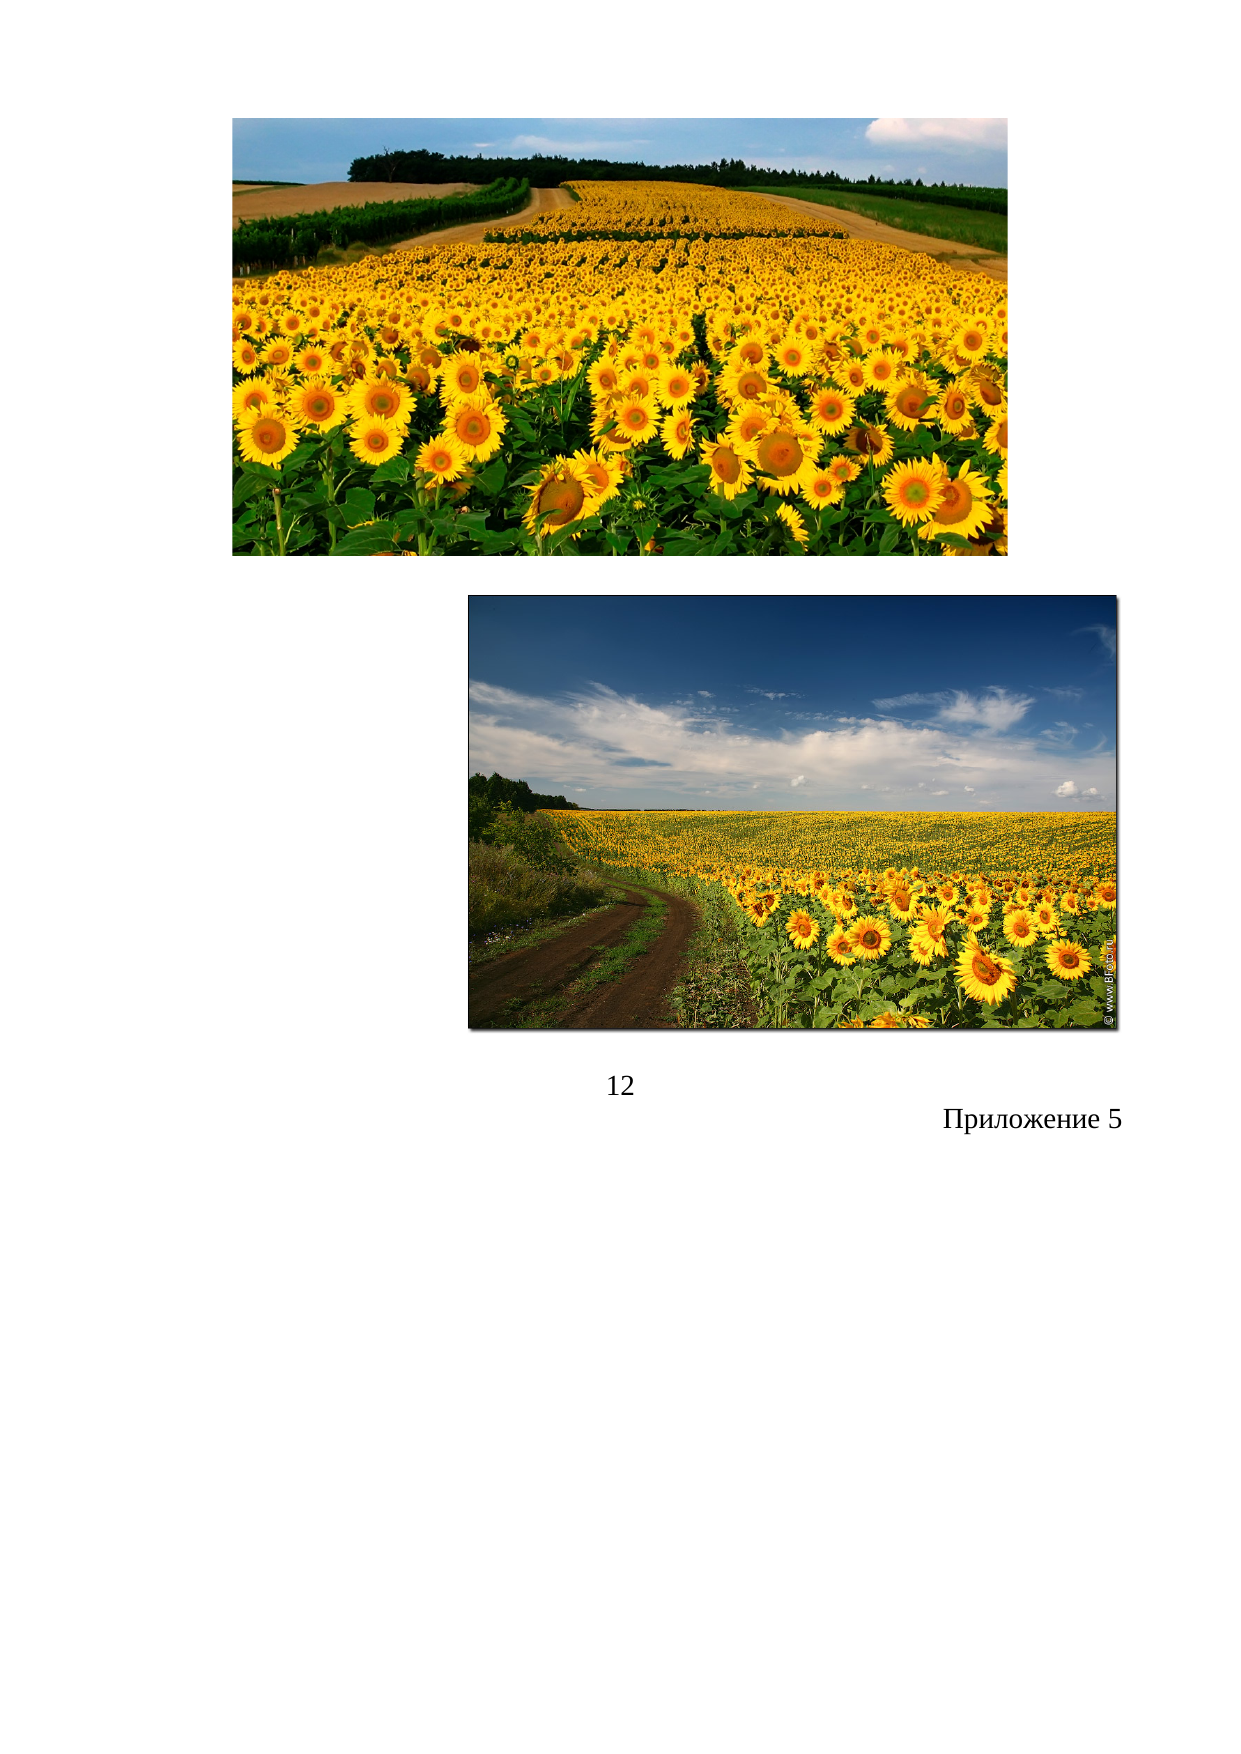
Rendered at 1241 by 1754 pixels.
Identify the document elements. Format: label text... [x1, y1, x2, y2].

text Приложение 5 [118, 1102, 1122, 1135]
picture [461, 588, 1123, 1035]
text 12 [118, 1068, 1122, 1102]
picture [232, 118, 1008, 556]
